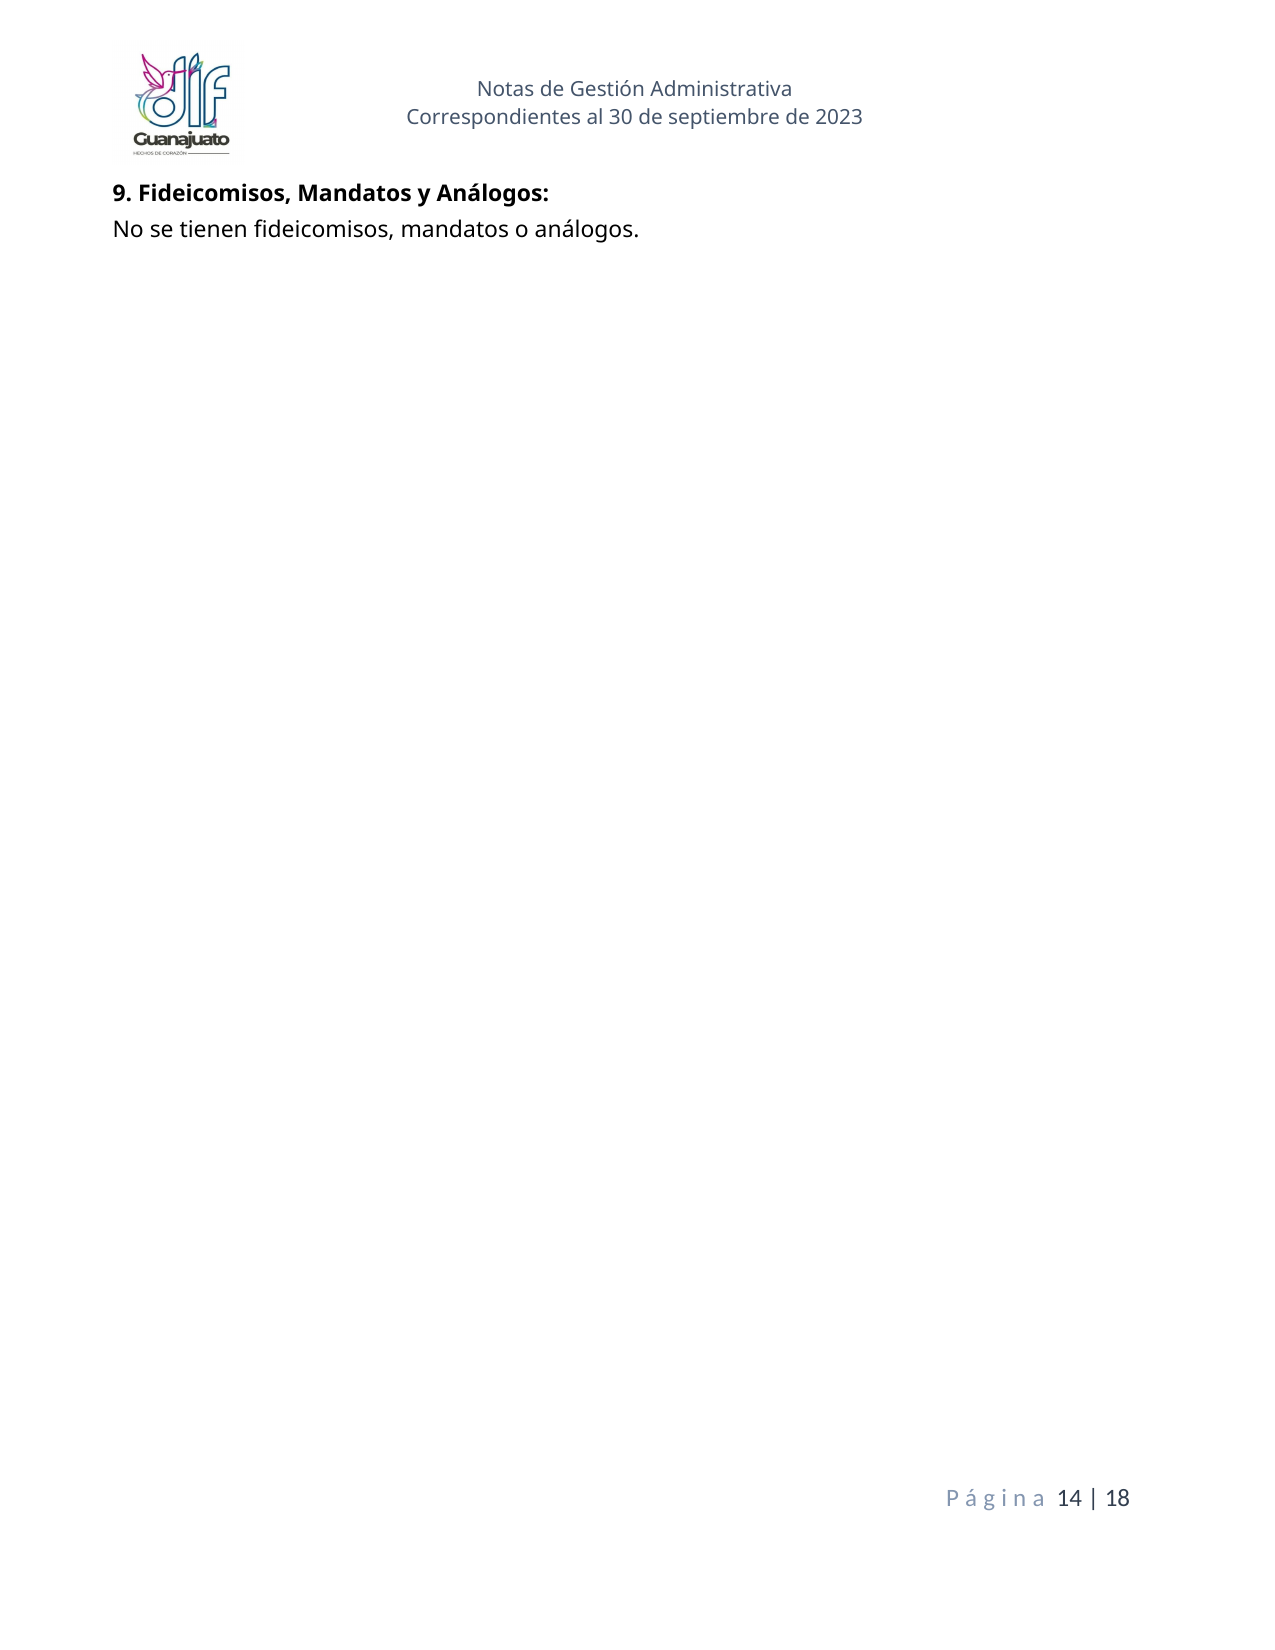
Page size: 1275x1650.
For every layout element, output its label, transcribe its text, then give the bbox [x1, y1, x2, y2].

picture [112, 40, 246, 165]
subtitle 9. Fideicomisos, Mandatos y Análogos: [112, 177, 1157, 208]
text No se tienen fideicomisos, mandatos o análogos. [112, 213, 1157, 244]
